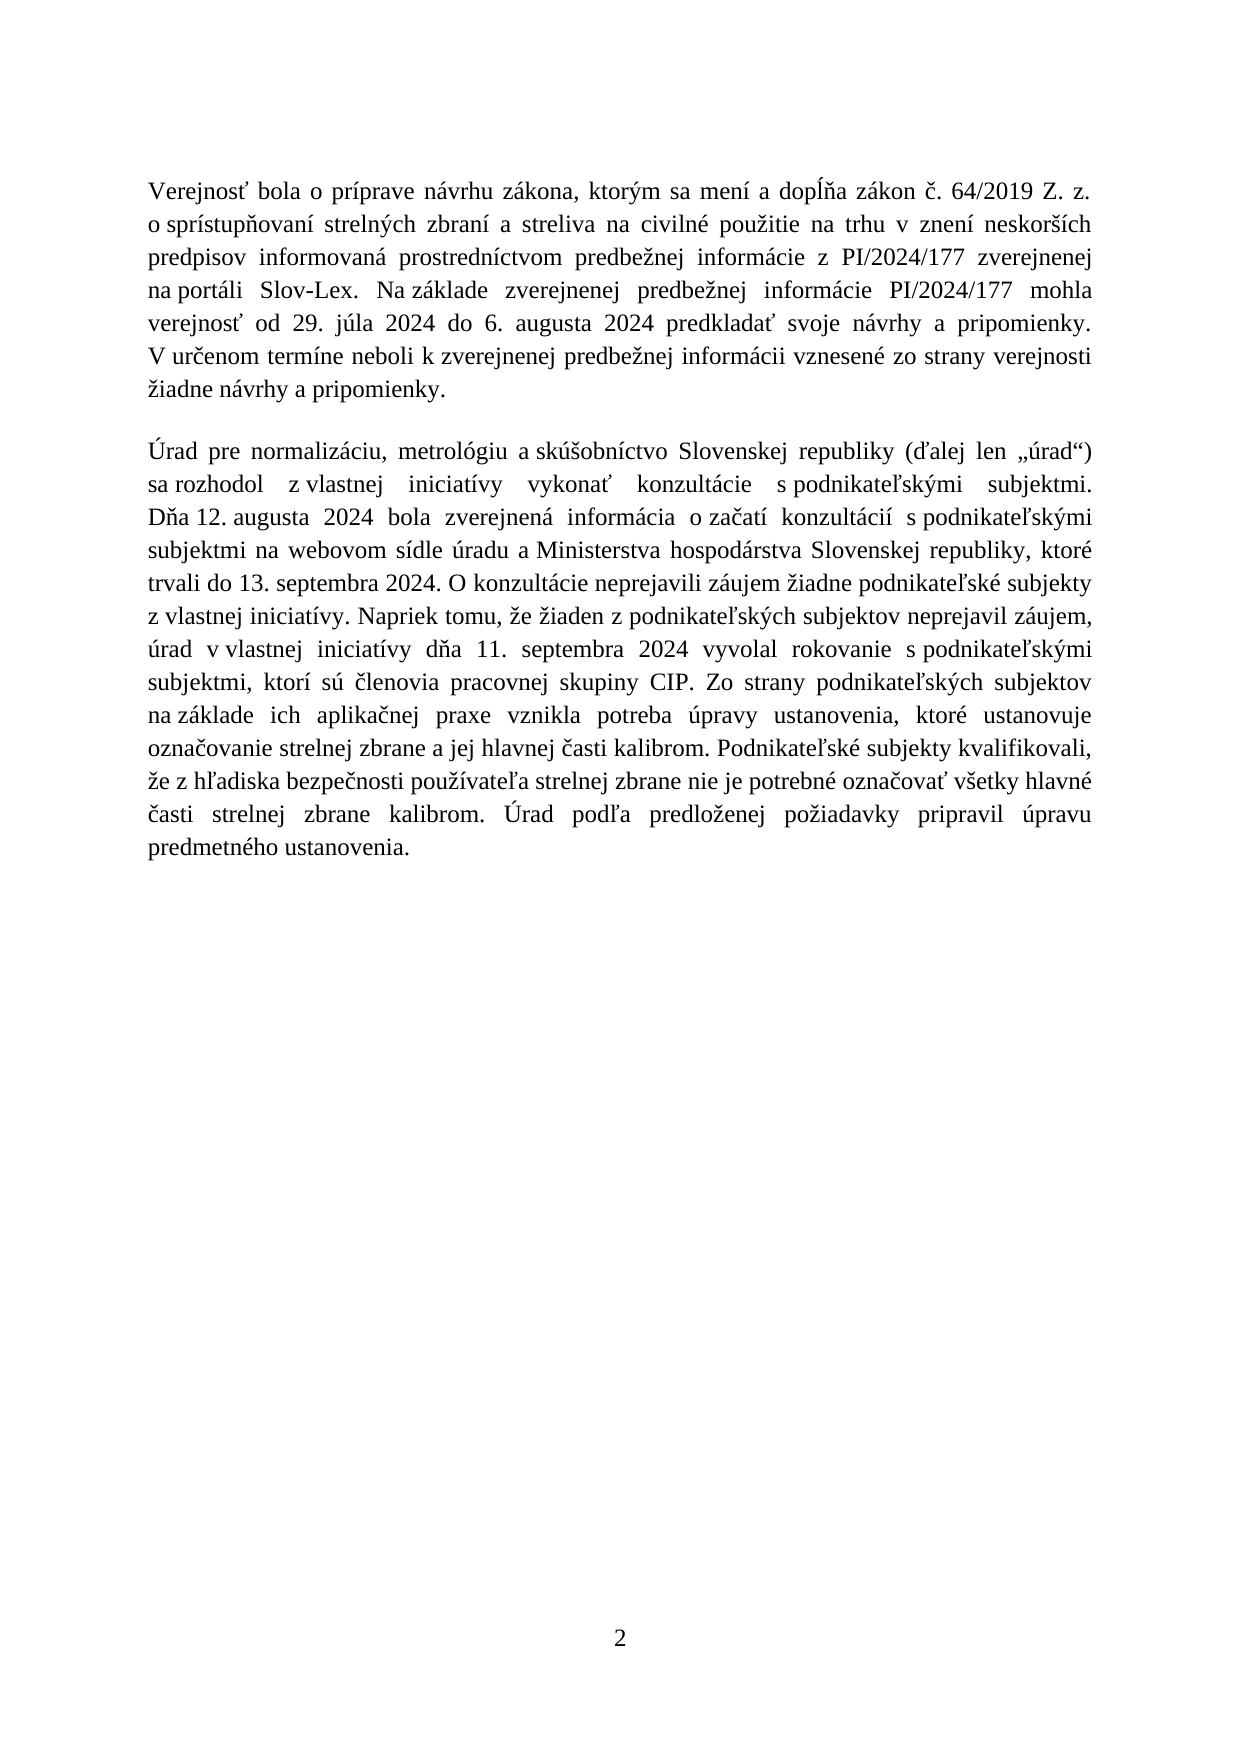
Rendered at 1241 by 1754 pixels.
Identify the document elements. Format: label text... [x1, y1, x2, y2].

text Verejnosť bola o príprave návrhu zákona, ktorým sa mení a dopĺňa zákon č. 64/2019 Z. z. o sprístupňovaní strelných zbraní a streliva na civilné použitie na trhu v znení neskorších predpisov informovaná prostredníctvom predbežnej informácie z PI/2024/177 zverejnenej na portáli Slov-Lex. Na základe zverejnenej predbežnej informácie PI/2024/177 mohla verejnosť od 29. júla 2024 do 6. augusta 2024 predkladať svoje návrhy a pripomienky. V určenom termíne neboli k zverejnenej predbežnej informácii vznesené zo strany verejnosti žiadne návrhy a pripomienky. [148, 176, 1093, 403]
text Úrad pre normalizáciu, metrológiu a skúšobníctvo Slovenskej republiky (ďalej len „úrad“) sa rozhodol z vlastnej iniciatívy vykonať konzultácie s podnikateľskými subjektmi. Dňa 12. augusta 2024 bola zverejnená informácia o začatí konzultácií s podnikateľskými subjektmi na webovom sídle úradu a Ministerstva hospodárstva Slovenskej republiky, ktoré trvali do 13. septembra 2024. O konzultácie neprejavili záujem žiadne podnikateľské subjekty z vlastnej iniciatívy. Napriek tomu, že žiaden z podnikateľských subjektov neprejavil záujem, úrad v vlastnej iniciatívy dňa 11. septembra 2024 vyvolal rokovanie s podnikateľskými subjektmi, ktorí sú členovia pracovnej skupiny CIP. Zo strany podnikateľských subjektov na základe ich aplikačnej praxe vznikla potreba úpravy ustanovenia, ktoré ustanovuje označovanie strelnej zbrane a jej hlavnej časti kalibrom. Podnikateľské subjekty kvalifikovali, že z hľadiska bezpečnosti používateľa strelnej zbrane nie je potrebné označovať všetky hlavné časti strelnej zbrane kalibrom. Úrad podľa predloženej požiadavky pripravil úpravu predmetného ustanovenia. [148, 436, 1093, 861]
